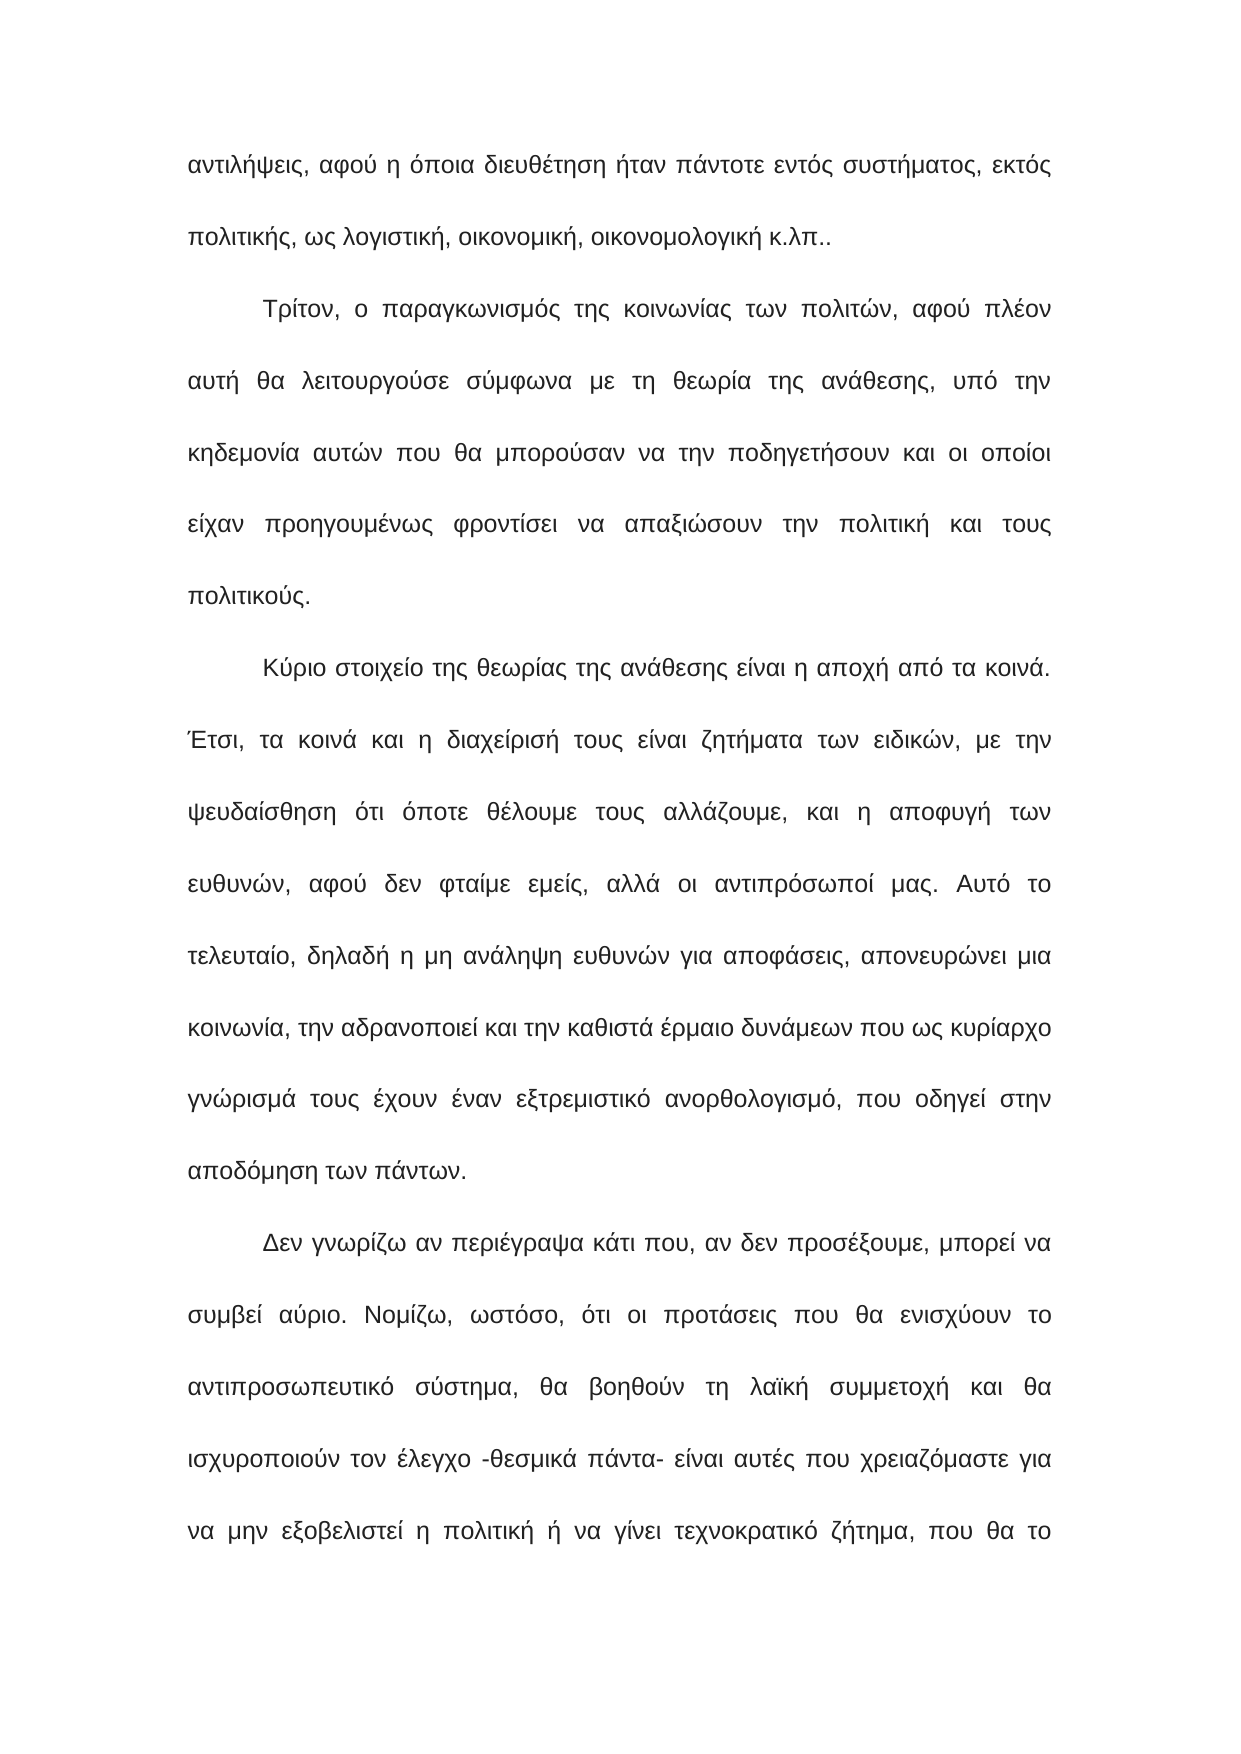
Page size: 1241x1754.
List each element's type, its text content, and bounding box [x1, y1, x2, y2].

text Κύριο στοιχείο της θεωρίας της ανάθεσης είναι η αποχή από τα κοινά. Έτσι, τα κοινά και η διαχείρισή τους είναι ζητήματα των ειδικών, με την ψευδαίσθηση ότι όποτε θέλουμε τους αλλάζουμε, και η αποφυγή των ευθυνών, αφού δεν φταίμε εμείς, αλλά οι αντιπρόσωποί μας. Αυτό το τελευταίο, δηλαδή η μη ανάληψη ευθυνών για αποφάσεις, απονευρώνει μια κοινωνία, την αδρανοποιεί και την καθιστά έρμαιο δυνάμεων που ως κυρίαρχο γνώρισμά τους έχουν έναν εξτρεμιστικό ανορθολογισμό, που οδηγεί στην αποδόμηση των πάντων. [187, 953, 1053, 1094]
text Κύριο στοιχείο της θεωρίας της ανάθεσης είναι η αποχή από τα κοινά. Έτσι, τα κοινά και η διαχείρισή τους είναι ζητήματα των ειδικών, με την ψευδαίσθηση ότι όποτε θέλουμε τους αλλάζουμε, και η αποφυγή των ευθυνών, αφού δεν φταίμε εμείς, αλλά οι αντιπρόσωποί μας. Αυτό το τελευταίο, δηλαδή η μη ανάληψη ευθυνών για αποφάσεις, απονευρώνει μια κοινωνία, την αδρανοποιεί και την καθιστά έρμαιο δυνάμεων που ως κυρίαρχο γνώρισμά τους έχουν έναν εξτρεμιστικό ανορθολογισμό, που οδηγεί στην αποδόμηση των πάντων. [187, 653, 1053, 732]
text Τρίτον, ο παραγκωνισμός της κοινωνίας των πολιτών, αφού πλέον αυτή θα λειτουργούσε σύμφωνα με τη θεωρία της ανάθεσης, υπό την κηδεμονία αυτών που θα μπορούσαν να την ποδηγετήσουν και οι οποίοι είχαν προηγουμένως φροντίσει να απαξιώσουν την πολιτική και τους πολιτικούς. [187, 294, 1053, 610]
text Κύριο στοιχείο της θεωρίας της ανάθεσης είναι η αποχή από τα κοινά. Έτσι, τα κοινά και η διαχείρισή τους είναι ζητήματα των ειδικών, με την ψευδαίσθηση ότι όποτε θέλουμε τους αλλάζουμε, και η αποφυγή των ευθυνών, αφού δεν φταίμε εμείς, αλλά οι αντιπρόσωποί μας. Αυτό το τελευταίο, δηλαδή η μη ανάληψη ευθυνών για αποφάσεις, απονευρώνει μια κοινωνία, την αδρανοποιεί και την καθιστά έρμαιο δυνάμεων που ως κυρίαρχο γνώρισμά τους έχουν έναν εξτρεμιστικό ανορθολογισμό, που οδηγεί στην αποδόμηση των πάντων. [187, 735, 1053, 951]
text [187, 1228, 1053, 1526]
text Κύριο στοιχείο της θεωρίας της ανάθεσης είναι η αποχή από τα κοινά. Έτσι, τα κοινά και η διαχείρισή τους είναι ζητήματα των ειδικών, με την ψευδαίσθηση ότι όποτε θέλουμε τους αλλάζουμε, και η αποφυγή των ευθυνών, αφού δεν φταίμε εμείς, αλλά οι αντιπρόσωποί μας. Αυτό το τελευταίο, δηλαδή η μη ανάληψη ευθυνών για αποφάσεις, απονευρώνει μια κοινωνία, την αδρανοποιεί και την καθιστά έρμαιο δυνάμεων που ως κυρίαρχο γνώρισμά τους έχουν έναν εξτρεμιστικό ανορθολογισμό, που οδηγεί στην αποδόμηση των πάντων. [187, 1095, 1053, 1185]
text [187, 150, 1053, 251]
